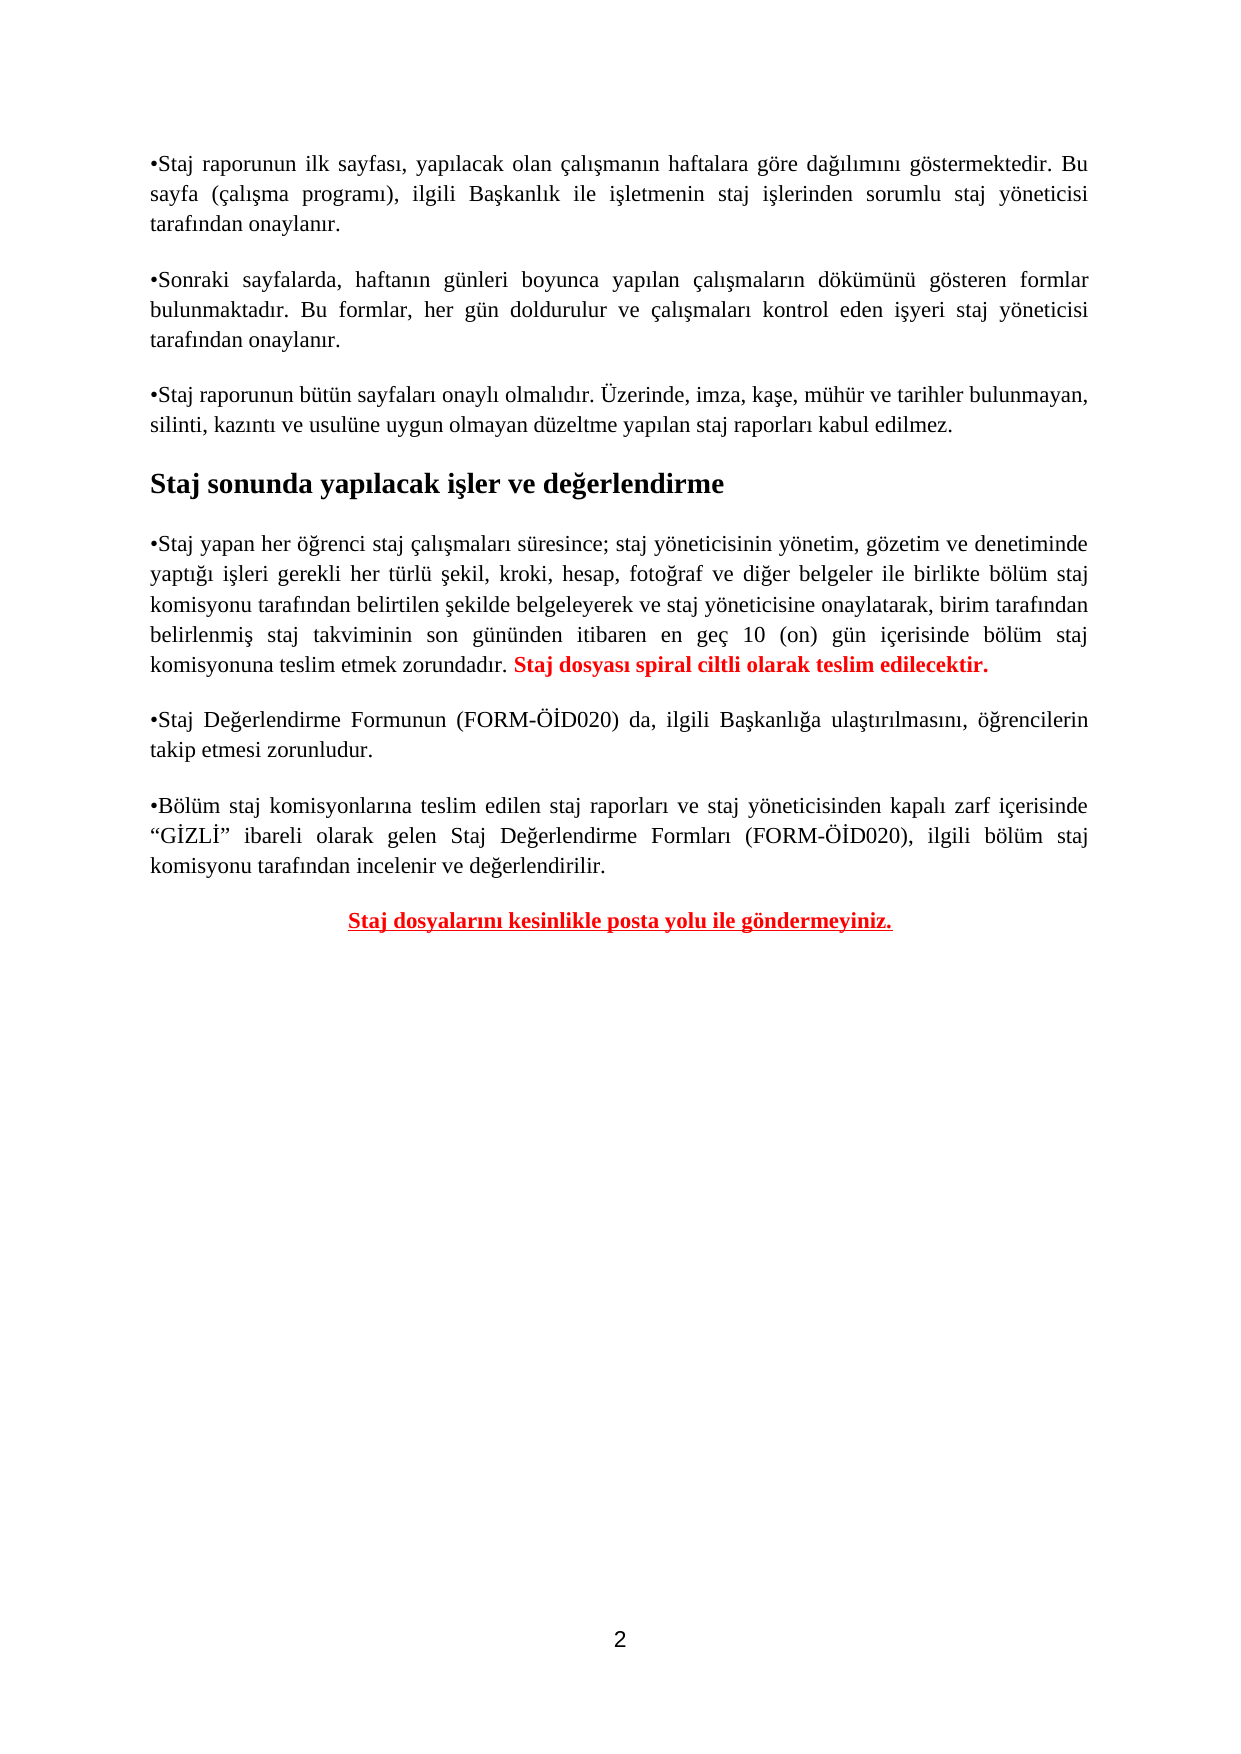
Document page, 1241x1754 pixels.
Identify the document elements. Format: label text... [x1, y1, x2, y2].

text •Staj raporunun bütün sayfaları onaylı olmalıdır. Üzerinde, imza, kaşe, mühür ve tarihler bulunmayan, silinti, kazıntı ve usulüne uygun olmayan düzeltme yapılan staj raporları kabul edilmez. [150, 381, 1090, 438]
text •Staj raporunun ilk sayfası, yapılacak olan çalışmanın haftalara göre dağılımını göstermektedir. Bu sayfa (çalışma programı), ilgili Başkanlık ile işletmenin staj işlerinden sorumlu staj yöneticisi tarafından onaylanır. [150, 150, 1090, 237]
text •Bölüm staj komisyonlarına teslim edilen staj raporları ve staj yöneticisinden kapalı zarf içerisinde “GİZLİ” ibareli olarak gelen Staj Değerlendirme Formları (FORM-ÖİD020), ilgili bölüm staj komisyonu tarafından incelenir ve değerlendirilir. [150, 792, 1090, 878]
text •Sonraki sayfalarda, haftanın günleri boyunca yapılan çalışmaların dökümünü gösteren formlar bulunmaktadır. Bu formlar, her gün doldurulur ve çalışmaları kontrol eden işyeri staj yöneticisi tarafından onaylanır. [150, 266, 1090, 352]
text Staj dosyalarını kesinlikle posta yolu ile göndermeyiniz. [150, 907, 1090, 934]
text Staj sonunda yapılacak işler ve değerlendirme [150, 467, 1090, 500]
text •Staj Değerlendirme Formunun (FORM-ÖİD020) da, ilgili Başkanlığa ulaştırılmasını, öğrencilerin takip etmesi zorunludur. [150, 706, 1090, 763]
text •Staj yapan her öğrenci staj çalışmaları süresince; staj yöneticisinin yönetim, gözetim ve denetiminde yaptığı işleri gerekli her türlü şekil, kroki, hesap, fotoğraf ve diğer belgeler ile birlikte bölüm staj komisyonu tarafından belirtilen şekilde belgeleyerek ve staj yöneticisine onaylatarak, birim tarafından belirlenmiş staj takviminin son gününden itibaren en geç 10 (on) gün içerisinde bölüm staj komisyonuna teslim etmek zorundadır. Staj dosyası spiral ciltli olarak teslim edilecektir. [150, 530, 1090, 677]
